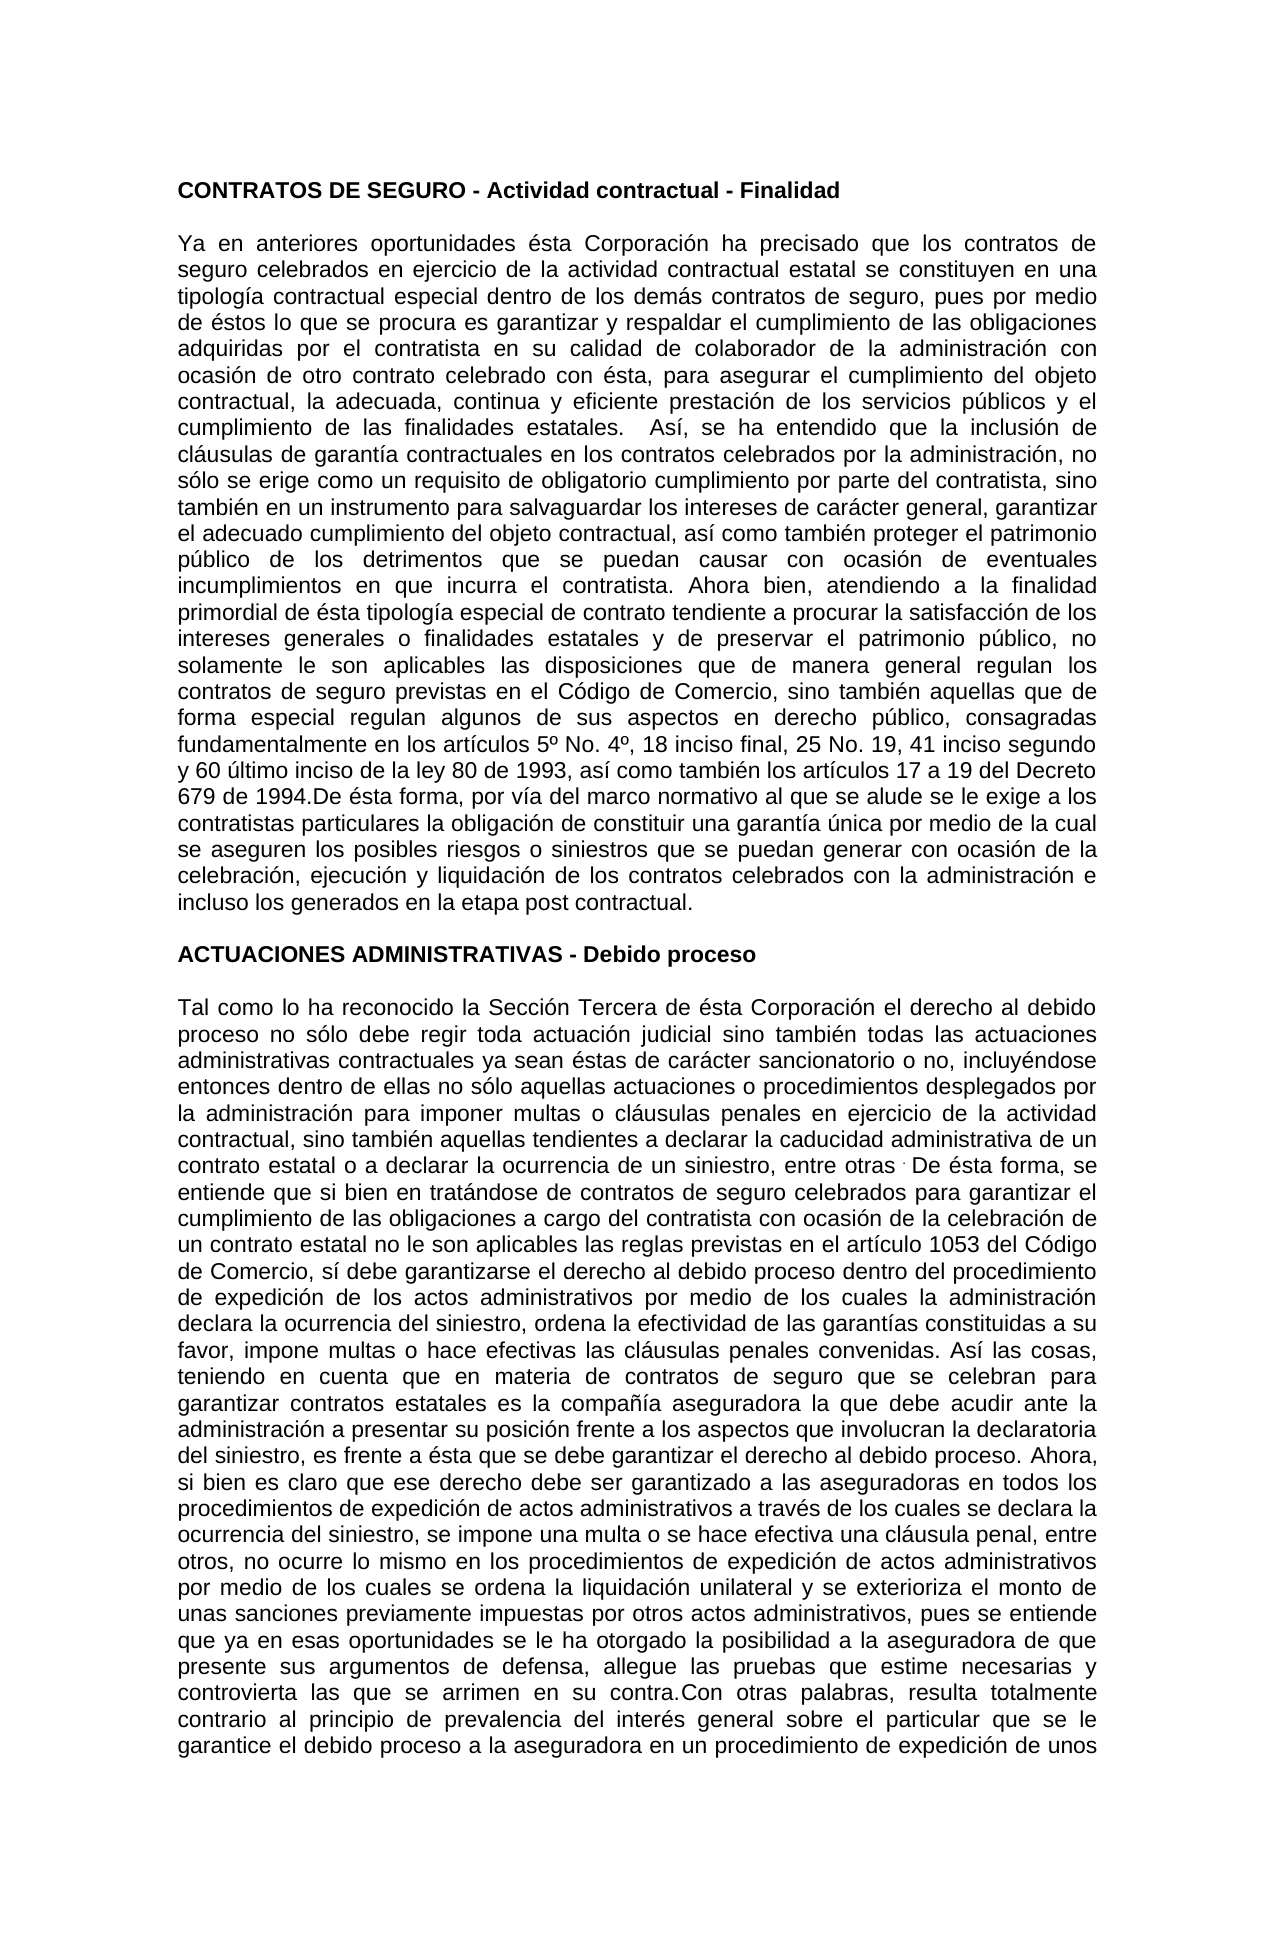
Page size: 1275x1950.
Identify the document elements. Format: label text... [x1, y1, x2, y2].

list Ya en anteriores oportunidades ésta Corporación ha precisado que los contratos de seguro celebrados en ejercicio de la actividad contractual estatal se constituyen en una tipología contractual especial dentro de los demás contratos de seguro, pues por medio de éstos lo que se procura es garantizar y respaldar el cumplimiento de las obligaciones adquiridas por el contratista en su calidad de colaborador de la administración con ocasión de otro contrato celebrado con ésta, para asegurar el cumplimiento del objeto contractual, la adecuada, continua y eficiente prestación de los servicios públicos y el cumplimiento de las finalidades estatales. Así, se ha entendido que la inclusión de cláusulas de garantía contractuales en los contratos celebrados por la administración, no sólo se erige como un requisito de obligatorio cumplimiento por parte del contratista, sino también en un instrumento para salvaguardar los intereses de carácter general, garantizar el adecuado cumplimiento del objeto contractual, así como también proteger el patrimonio público de los detrimentos que se puedan causar con ocasión de eventuales incumplimientos en que incurra el contratista. Ahora bien, atendiendo a la finalidad primordial de ésta tipología especial de contrato tendiente a procurar la satisfacción de los intereses generales o finalidades estatales y de preservar el patrimonio público, no solamente le son aplicables las disposiciones que de manera general regulan los contratos de seguro previstas en el Código de Comercio, sino también aquellas que de forma especial regulan algunos de sus aspectos en derecho público, consagradas fundamentalmente en los artículos 5º No. 4º, 18 inciso final, 25 No. 19, 41 inciso segundo y 60 último inciso de la ley 80 de 1993, así como también los artículos 17 a 19 del Decreto 679 de 1994.De ésta forma, por vía del marco normativo al que se alude se le exige a los contratistas particulares la obligación de constituir una garantía única por medio de la cual se aseguren los posibles riesgos o siniestros que se puedan generar con ocasión de la celebración, ejecución y liquidación de los contratos celebrados con la administración e incluso los generados en la etapa post contractual. [177, 230, 1098, 915]
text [177, 994, 1098, 1758]
text CONTRATOS DE SEGURO - Actividad contractual - Finalidad [177, 177, 1098, 203]
list ACTUACIONES ADMINISTRATIVAS - Debido proceso [177, 941, 1098, 968]
